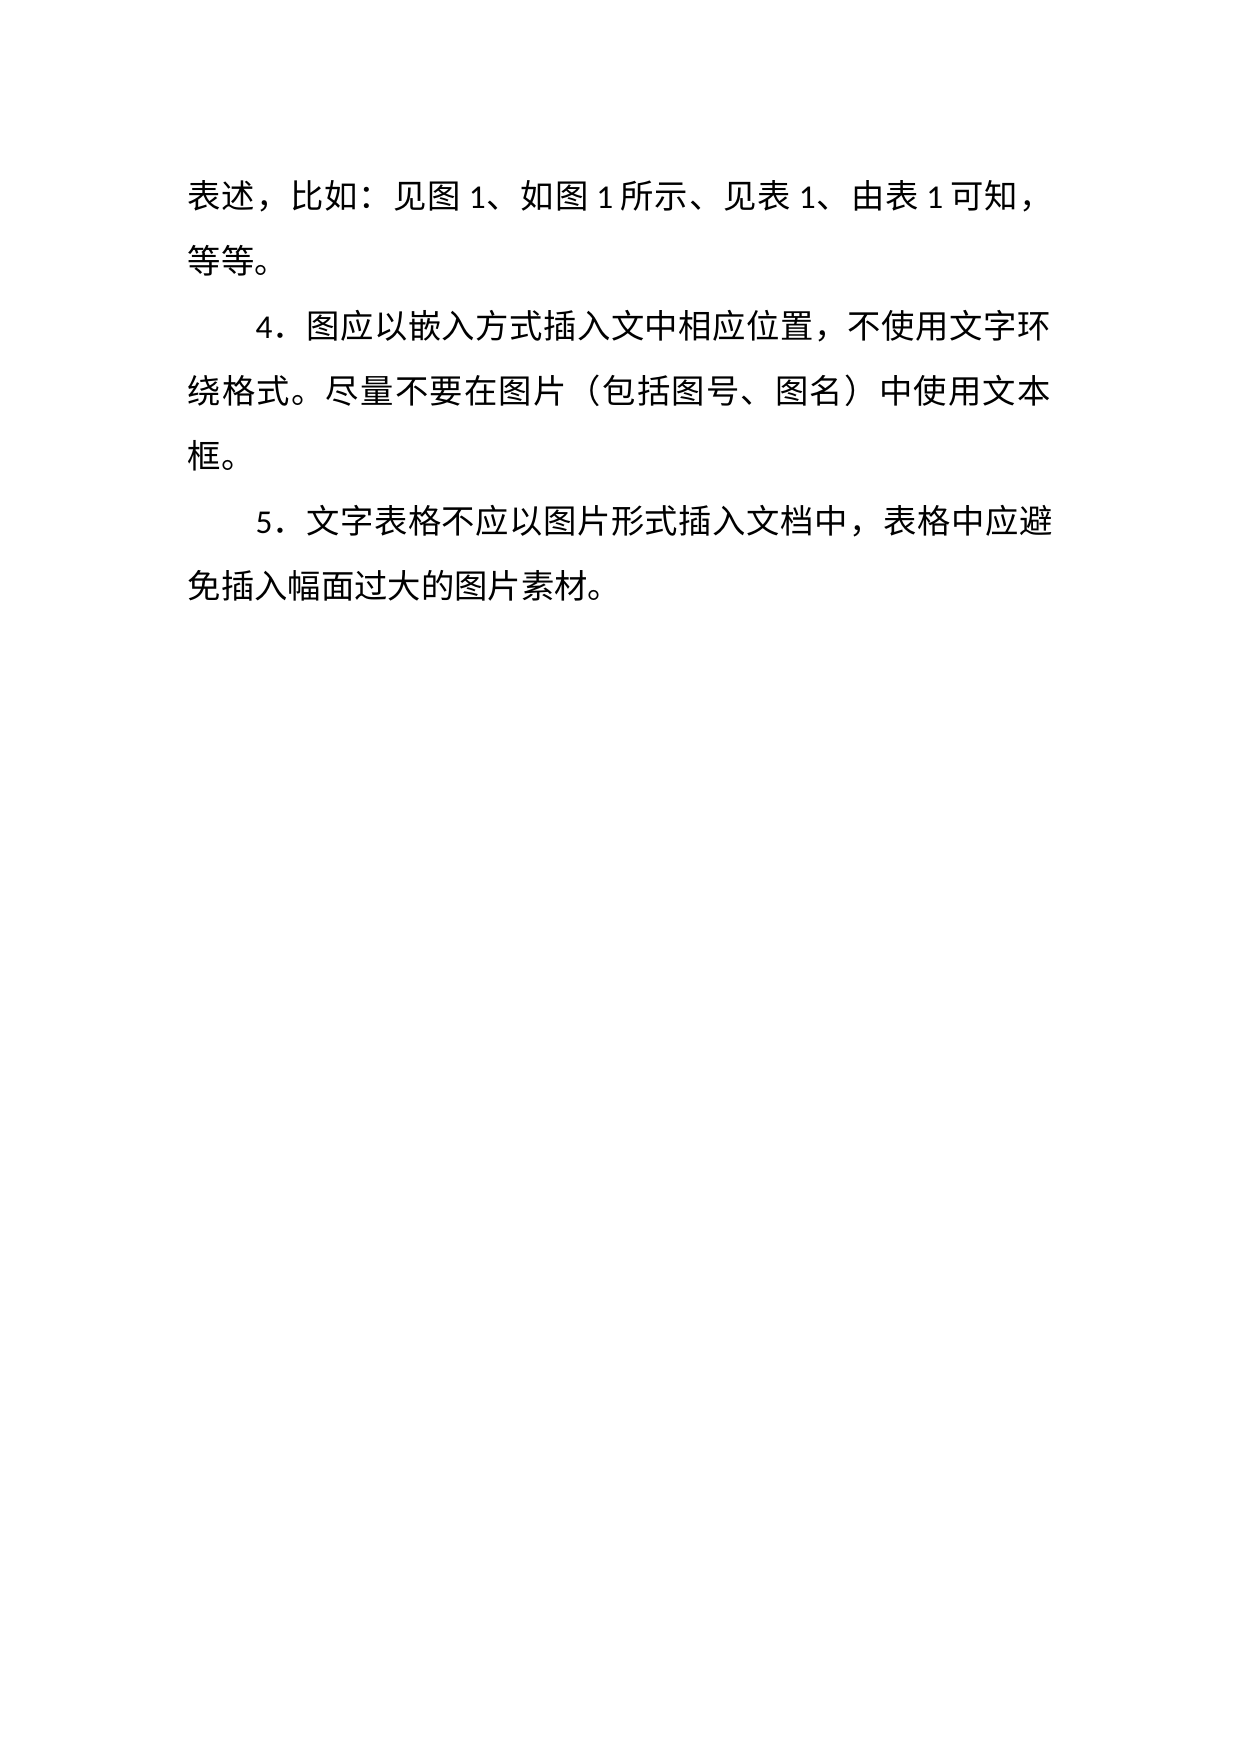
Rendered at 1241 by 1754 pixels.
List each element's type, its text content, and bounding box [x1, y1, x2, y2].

text 5．文字表格不应以图片形式插入文档中，表格中应避免插入幅面过大的图片素材。 [187, 487, 1053, 617]
text 4．图应以嵌入方式插入文中相应位置，不使用文字环绕格式。尽量不要在图片（包括图号、图名）中使用文本框。 [187, 292, 1053, 487]
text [187, 162, 1053, 292]
